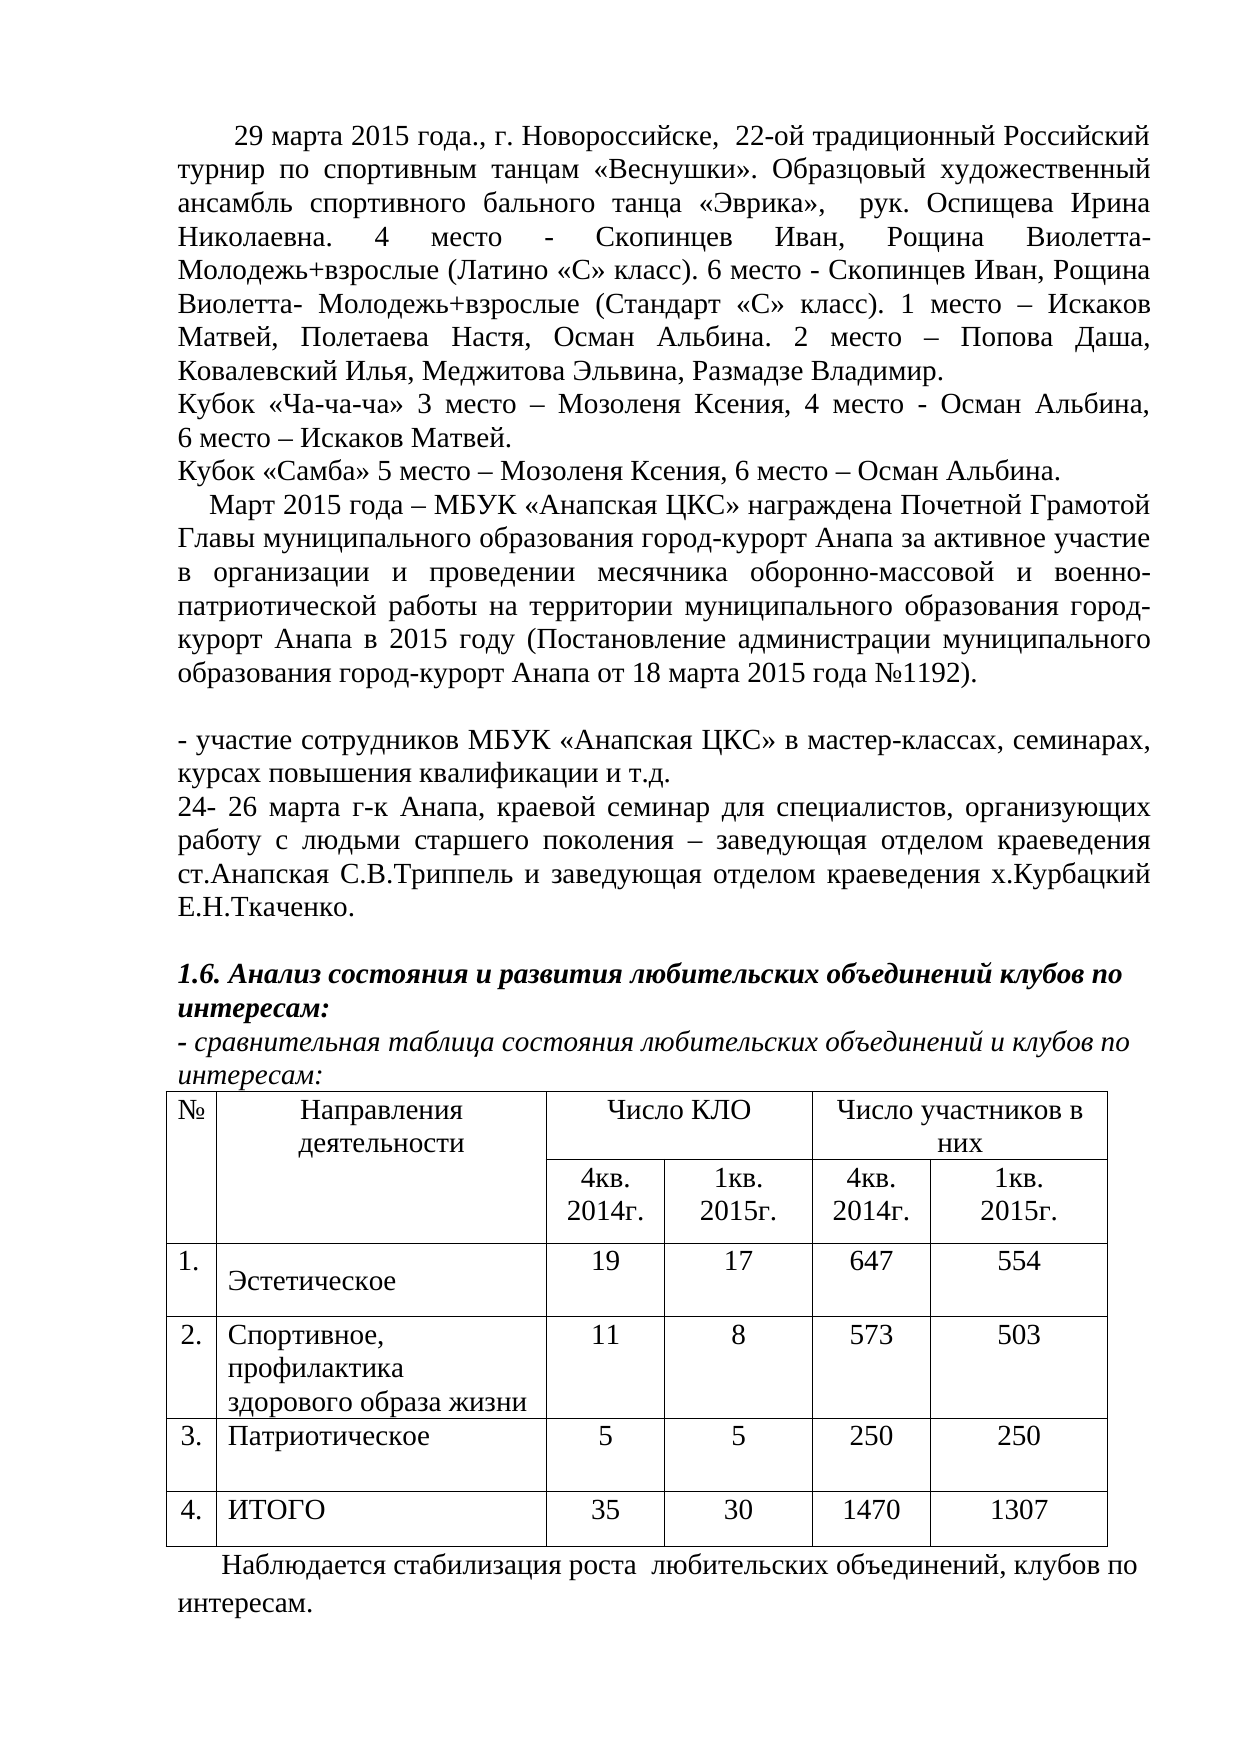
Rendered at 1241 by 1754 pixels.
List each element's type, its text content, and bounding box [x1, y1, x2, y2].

table_cell ИТОГО [217, 1492, 546, 1546]
table_cell 30 [665, 1492, 812, 1546]
table_cell Спортивное, профилактика здорового образа жизни [217, 1317, 546, 1417]
table_cell 4кв. 2014г. [547, 1160, 664, 1242]
table_header Число КЛО [547, 1092, 812, 1159]
text 29 марта 2015 года., г. Новороссийске, 22-ой традиционный Российский турнир по спортивным танцам «Веснушки». Образцовый художественный ансамбль спортивного бального танца «Эврика», рук. Оспищева Ирина Николаевна. 4 место - Скопинцев Иван, Рощина Виолетта- Молодежь+взрослые (Латино «С» класс). 6 место - Скопинцев Иван, Рощина Виолетта- Молодежь+взрослые (Стандарт «С» класс). 1 место – Искаков Матвей, Полетаева Настя, Осман Альбина. 2 место – Попова Даша, Ковалевский Илья, Меджитова Эльвина, Размадзе Владимир. [177, 118, 1152, 386]
table_cell 250 [813, 1419, 930, 1491]
table_header Направления деятельности [217, 1092, 546, 1242]
text - сравнительная таблица состояния любительских объединений и клубов по интересам: [177, 1024, 1152, 1091]
table_cell 1470 [813, 1492, 930, 1546]
table_cell 4. [167, 1492, 216, 1546]
text 1.6. Анализ состояния и развития любительских объединений клубов по интересам: [177, 957, 1152, 1024]
table_cell 1. [167, 1244, 216, 1316]
table_cell 5 [665, 1419, 812, 1491]
table_cell 17 [665, 1244, 812, 1316]
table_cell 647 [813, 1244, 930, 1316]
table_cell 503 [931, 1317, 1107, 1417]
table_header № [167, 1092, 216, 1242]
table_cell 1кв. 2015г. [665, 1160, 812, 1242]
table_cell 5 [547, 1419, 664, 1491]
table_header Число участников в них [813, 1092, 1107, 1159]
table_cell 11 [547, 1317, 664, 1417]
table_cell 1кв. 2015г. [931, 1160, 1107, 1242]
table_cell 35 [547, 1492, 664, 1546]
text Кубок «Самба» 5 место – Мозоленя Ксения, 6 место – Осман Альбина. [177, 453, 1152, 487]
table_cell 2. [167, 1317, 216, 1417]
text Наблюдается стабилизация роста любительских объединений, клубов по интересам. [177, 1547, 1152, 1619]
table_cell 1307 [931, 1492, 1107, 1546]
table_cell 19 [547, 1244, 664, 1316]
table_cell 3. [167, 1419, 216, 1491]
table_cell Эстетическое [217, 1244, 546, 1316]
text - участие сотрудников МБУК «Анапская ЦКС» в мастер-классах, семинарах, курсах повышения квалификации и т.д. [177, 722, 1152, 789]
text 24- 26 марта г-к Анапа, краевой семинар для специалистов, организующих работу с людьми старшего поколения – заведующая отделом краеведения ст.Анапская С.В.Триппель и заведующая отделом краеведения х.Курбацкий Е.Н.Ткаченко. [177, 789, 1152, 923]
table_cell 250 [931, 1419, 1107, 1491]
table_cell Патриотическое [217, 1419, 546, 1491]
table_cell 8 [665, 1317, 812, 1417]
table_cell 554 [931, 1244, 1107, 1316]
text Кубок «Ча-ча-ча» 3 место – Мозоленя Ксения, 4 место - Осман Альбина, 6 место – Искаков Матвей. [177, 386, 1152, 453]
table_cell 573 [813, 1317, 930, 1417]
text Март 2015 года – МБУК «Анапская ЦКС» награждена Почетной Грамотой Главы муниципального образования город-курорт Анапа за активное участие в организации и проведении месячника оборонно-массовой и военно-патриотической работы на территории муниципального образования город-курорт Анапа в 2015 году (Постановление администрации муниципального образования город-курорт Анапа от 18 марта 2015 года №1192). [177, 487, 1152, 688]
table_cell 4кв. 2014г. [813, 1160, 930, 1242]
